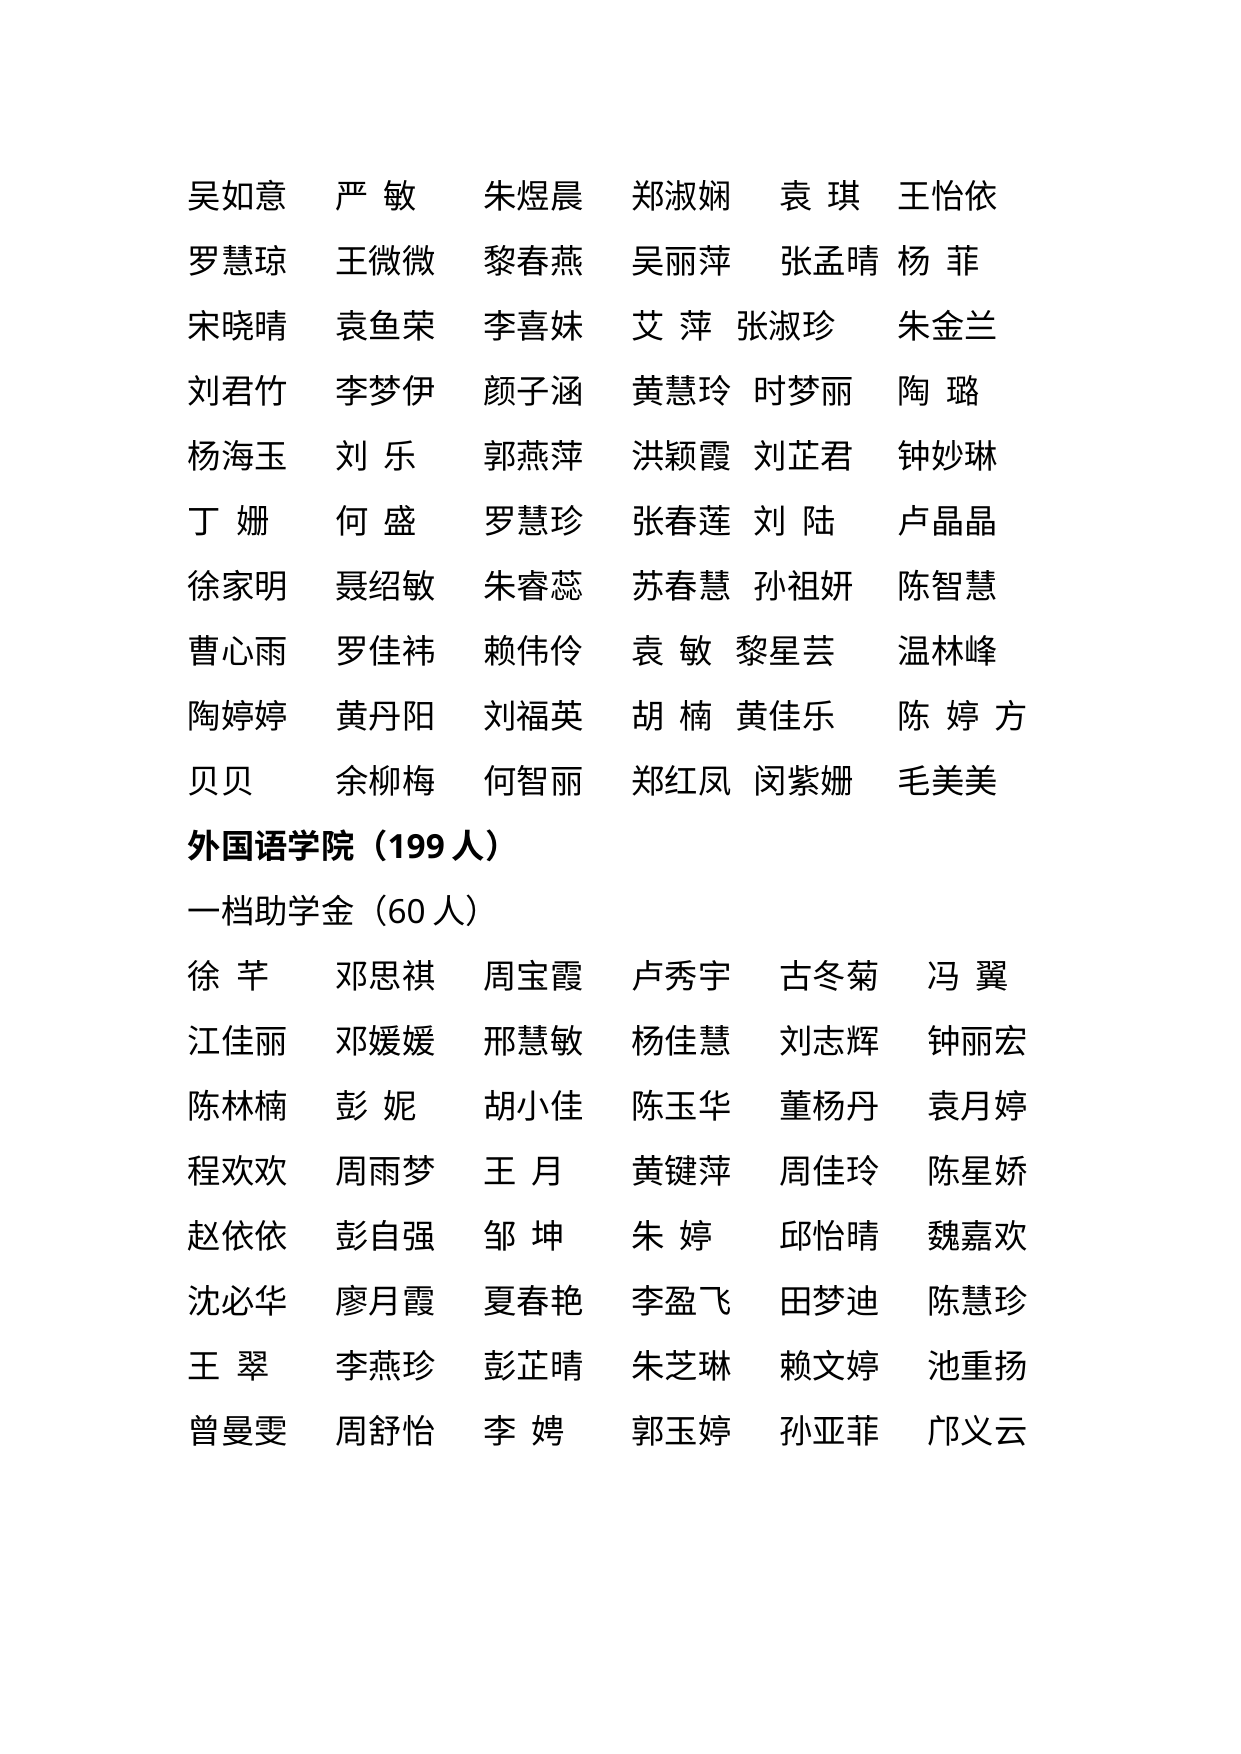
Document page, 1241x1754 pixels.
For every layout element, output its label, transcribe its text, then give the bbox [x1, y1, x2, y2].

text 一档助学金（60人） [187, 877, 1053, 942]
text 王 翠 李燕珍 彭芷晴 朱芝琳 赖文婷 池重扬 [187, 1332, 1053, 1397]
text 徐 芊 邓思祺 周宝霞 卢秀宇 古冬菊 冯 翼 [187, 942, 1053, 1007]
text 宋晓晴 袁鱼荣 李喜妹 艾 萍 张淑珍 朱金兰 刘君竹 李梦伊 颜子涵 黄慧玲 时梦丽 陶 璐 杨海玉 刘 乐 郭燕萍 洪颖霞 刘芷君 钟妙琳 丁 姗 何 盛 罗慧珍 张春莲 刘 陆 卢晶晶 徐家明 聂绍敏 朱睿蕊 苏春慧 孙祖妍 陈智慧 曹心雨 罗佳袆 赖伟伶 袁 敏 黎星芸 温林峰 陶婷婷 黄丹阳 刘福英 胡 楠 黄佳乐 陈 婷 方贝贝 余柳梅 何智丽 郑红凤 闵紫姗 毛美美 [187, 292, 1053, 812]
text 外国语学院（199人） [187, 812, 1053, 877]
text 曾曼雯 周舒怡 李 娉 郭玉婷 孙亚菲 邝义云 [187, 1397, 1053, 1462]
text 罗慧琼 王微微 黎春燕 吴丽萍 张孟晴 杨 菲 [187, 227, 1053, 292]
text 程欢欢 周雨梦 王 月 黄键萍 周佳玲 陈星娇 [187, 1137, 1053, 1202]
text 江佳丽 邓媛媛 邢慧敏 杨佳慧 刘志辉 钟丽宏 [187, 1007, 1053, 1072]
text 沈必华 廖月霞 夏春艳 李盈飞 田梦迪 陈慧珍 [187, 1267, 1053, 1332]
text 赵依依 彭自强 邹 坤 朱 婷 邱怡晴 魏嘉欢 [187, 1202, 1053, 1267]
text 吴如意 严 敏 朱煜晨 郑淑娴 袁 琪 王怡依 [187, 162, 1053, 227]
text 陈林楠 彭 妮 胡小佳 陈玉华 董杨丹 袁月婷 [187, 1072, 1053, 1137]
